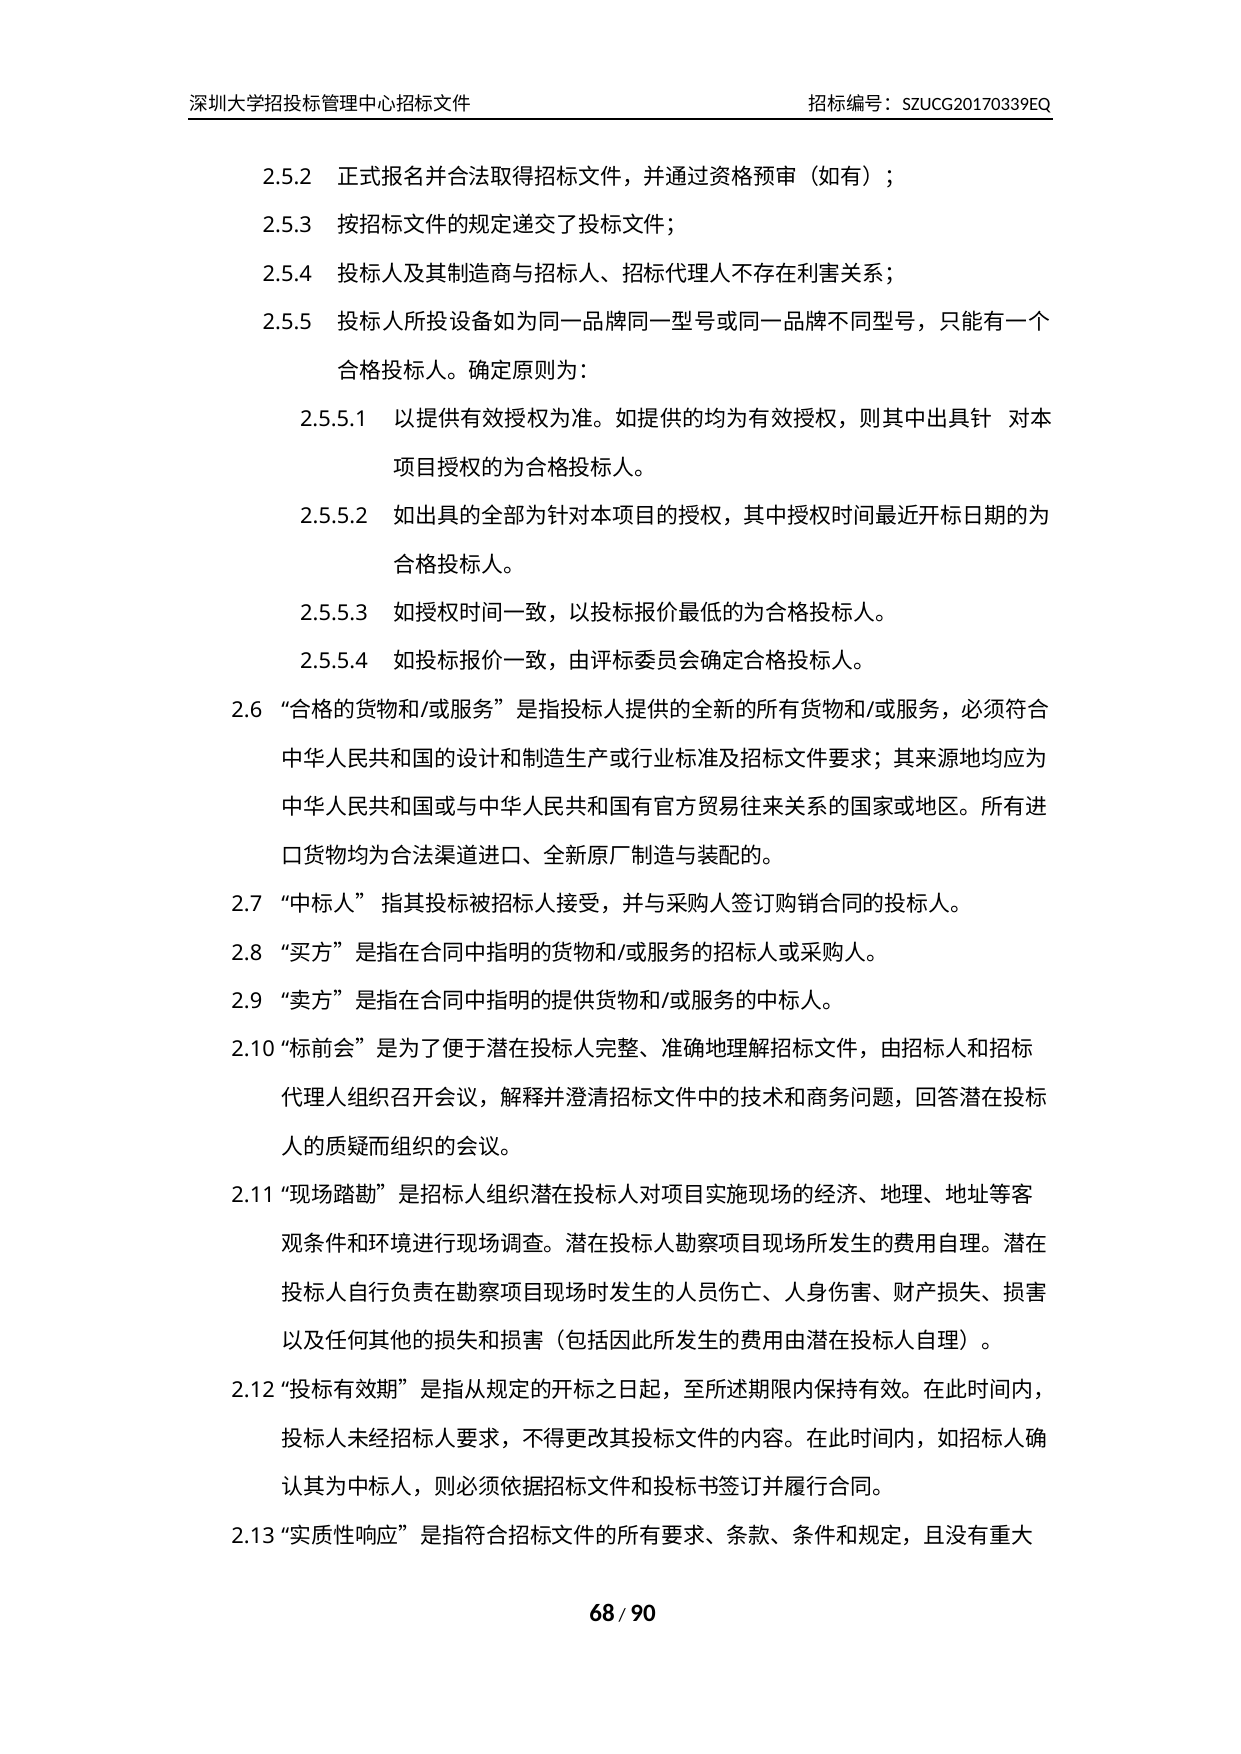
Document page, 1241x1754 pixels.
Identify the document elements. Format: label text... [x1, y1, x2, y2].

list “投标有效期”是指从规定的开标之日起，至所述期限内保持有效。在此时间内，投标人未经招标人要求，不得更改其投标文件的内容。在此时间内，如招标人确认其为中标人，则必须依据招标文件和投标书签订并履行合同。 [231, 1371, 1053, 1501]
list 正式报名并合法取得招标文件，并通过资格预审（如有）； [262, 158, 1053, 191]
list 投标人所投设备如为同一品牌同一型号或同一品牌不同型号，只能有一个合格投标人。确定原则为： [262, 303, 1053, 385]
list 以提供有效授权为准。如提供的均为有效授权，则其中出具针 对本项目授权的为合格投标人。 [300, 401, 1053, 482]
list “买方”是指在合同中指明的货物和/或服务的招标人或采购人。 [231, 934, 1053, 967]
list 如出具的全部为针对本项目的授权，其中授权时间最近开标日期的为合格投标人。 [300, 498, 1053, 579]
list 投标人及其制造商与招标人、招标代理人不存在利害关系； [262, 255, 1053, 288]
list “标前会”是为了便于潜在投标人完整、准确地理解招标文件，由招标人和招标代理人组织召开会议，解释并澄清招标文件中的技术和商务问题，回答潜在投标人的质疑而组织的会议。 [231, 1031, 1053, 1161]
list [231, 1517, 1053, 1550]
list “卖方”是指在合同中指明的提供货物和/或服务的中标人。 [231, 983, 1053, 1015]
list “合格的货物和/或服务”是指投标人提供的全新的所有货物和/或服务，必须符合中华人民共和国的设计和制造生产或行业标准及招标文件要求；其来源地均应为中华人民共和国或与中华人民共和国有官方贸易往来关系的国家或地区。所有进口货物均为合法渠道进口、全新原厂制造与装配的。 [231, 691, 1053, 870]
list 如授权时间一致，以投标报价最低的为合格投标人。 [300, 595, 1053, 627]
list “中标人” 指其投标被招标人接受，并与采购人签订购销合同的投标人。 [231, 886, 1053, 918]
list 如投标报价一致，由评标委员会确定合格投标人。 [300, 643, 1053, 676]
list 按招标文件的规定递交了投标文件； [262, 207, 1053, 239]
list “现场踏勘”是招标人组织潜在投标人对项目实施现场的经济、地理、地址等客观条件和环境进行现场调查。潜在投标人勘察项目现场所发生的费用自理。潜在投标人自行负责在勘察项目现场时发生的人员伤亡、人身伤害、财产损失、损害以及任何其他的损失和损害（包括因此所发生的费用由潜在投标人自理）。 [231, 1177, 1053, 1356]
